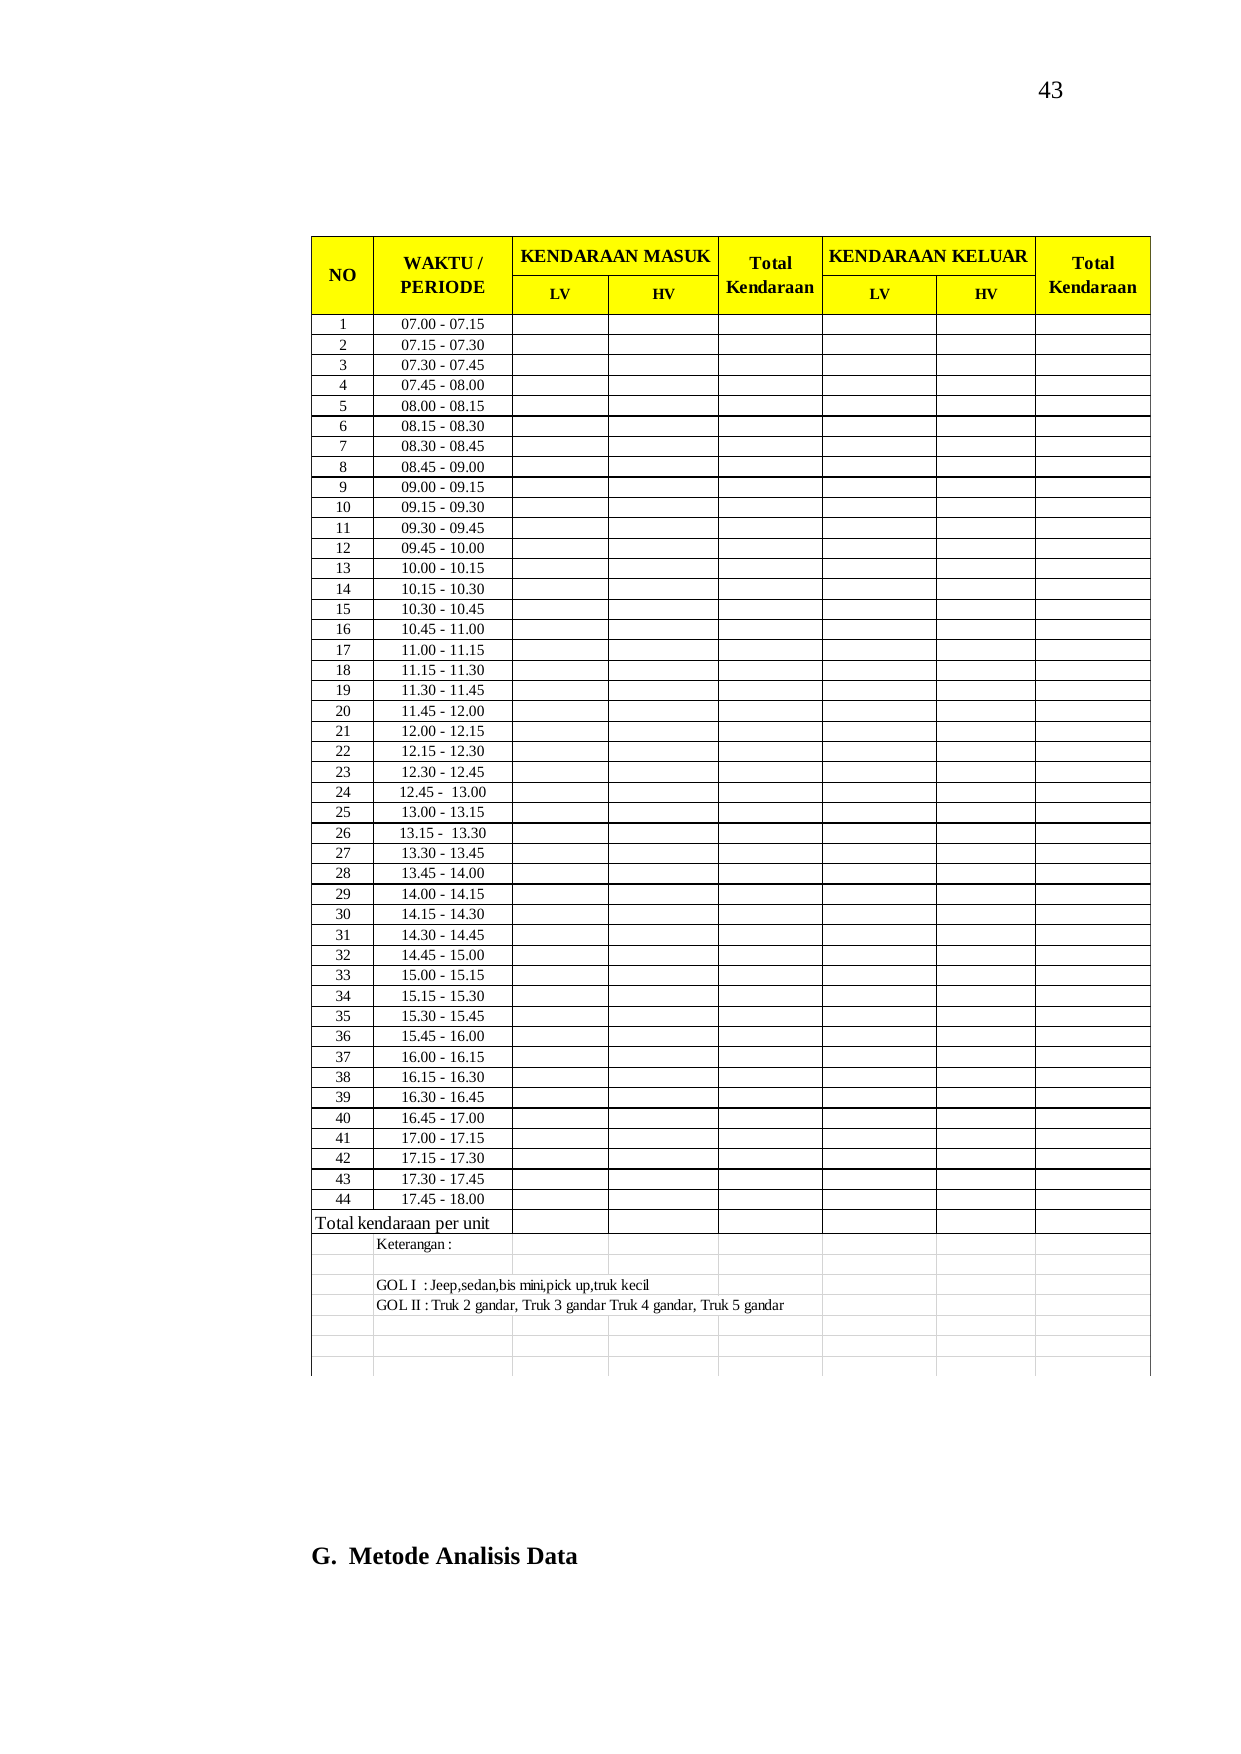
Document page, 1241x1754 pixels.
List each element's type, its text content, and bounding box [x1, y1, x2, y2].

subtitle Metode Analisis Data [311, 1541, 1063, 1569]
